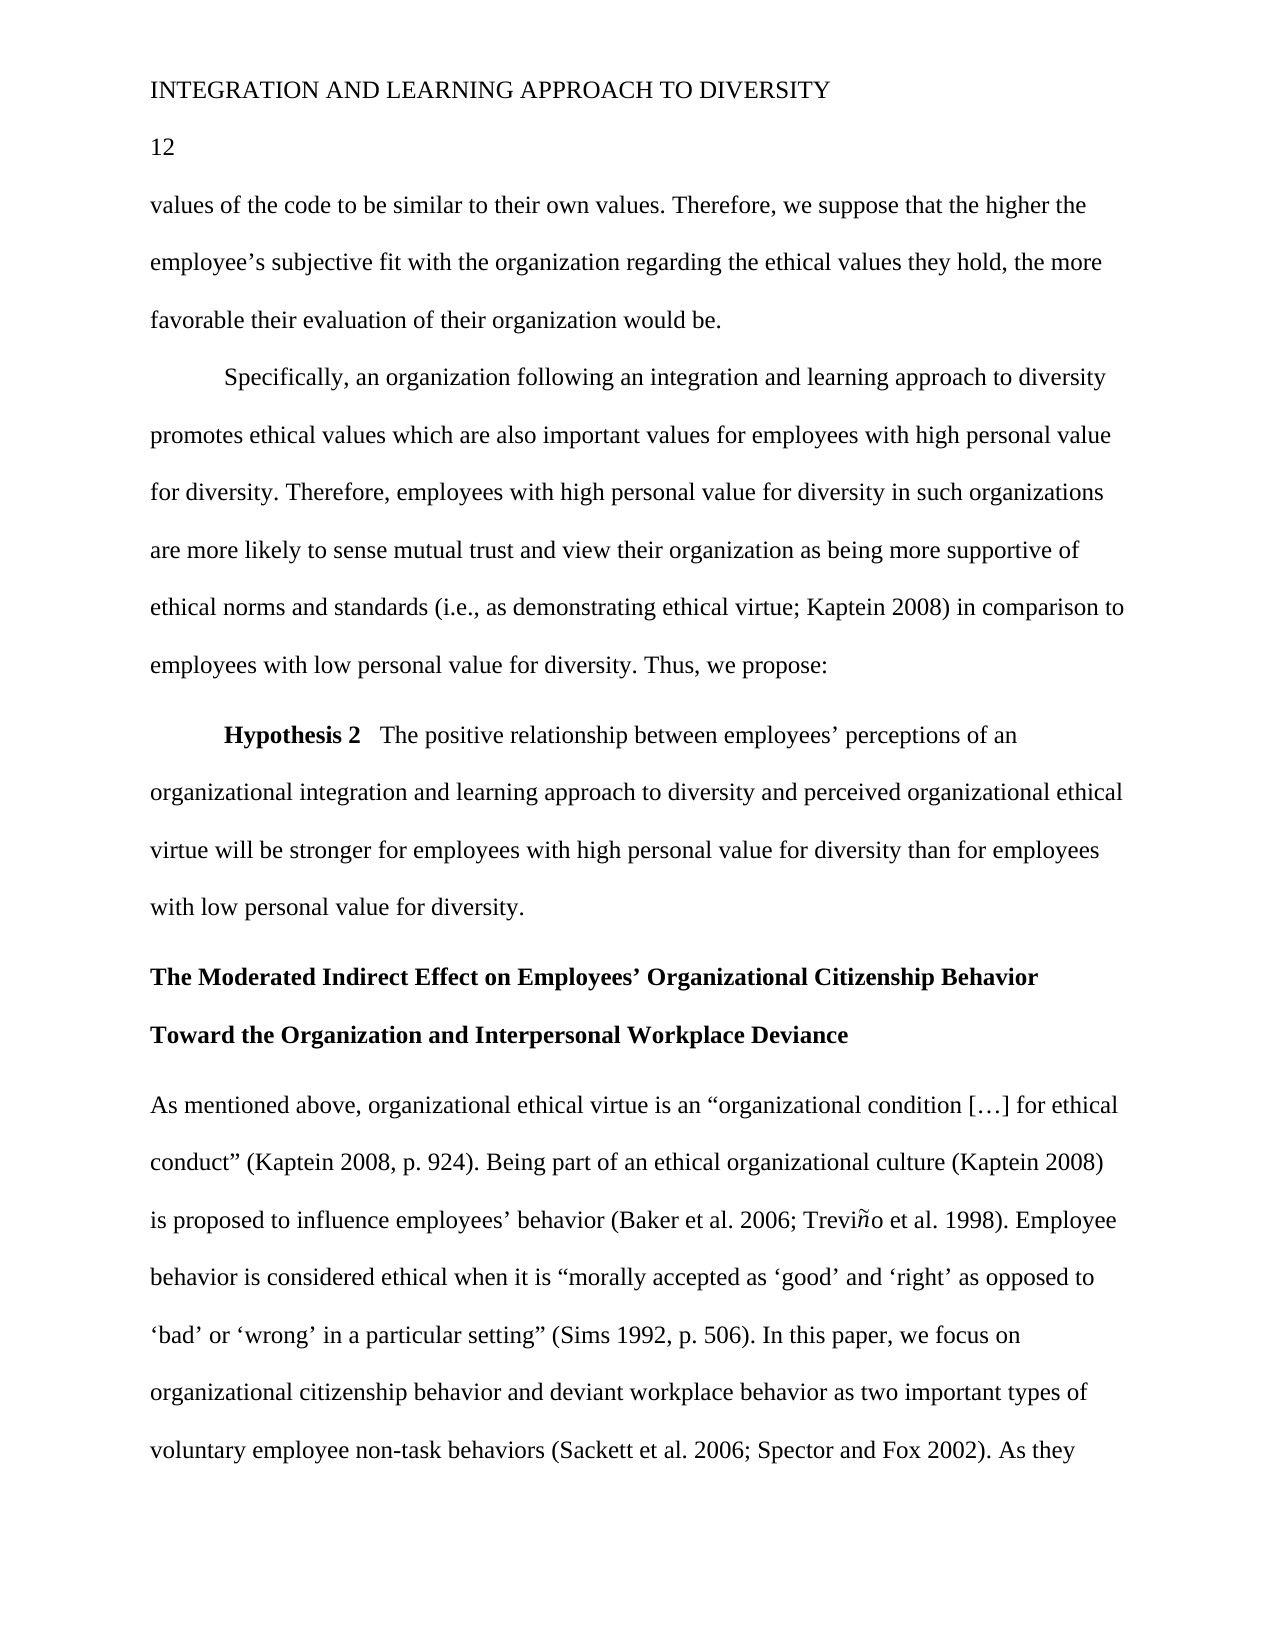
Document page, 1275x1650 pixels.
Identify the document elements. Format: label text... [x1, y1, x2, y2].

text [150, 1090, 1125, 1464]
text Specifically, an organization following an integration and learning approach to diversity promotes ethical values which are also important values for employees with high personal value for diversity. Therefore, employees with high personal value for diversity in such organizations are more likely to sense mutual trust and view their organization as being more supportive of ethical norms and standards (i.e., as demonstrating ethical virtue; Kaptein 2008) in comparison to employees with low personal value for diversity. Thus, we propose: [150, 362, 1125, 679]
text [150, 190, 1125, 334]
subtitle The Moderated Indirect Effect on Employees’ Organizational Citizenship Behavior Toward the Organization and Interpersonal Workplace Deviance [150, 962, 1125, 1049]
text Hypothesis 2 The positive relationship between employees’ perceptions of an organizational integration and learning approach to diversity and perceived organizational ethical virtue will be stronger for employees with high personal value for diversity than for employees with low personal value for diversity. [150, 720, 1125, 921]
